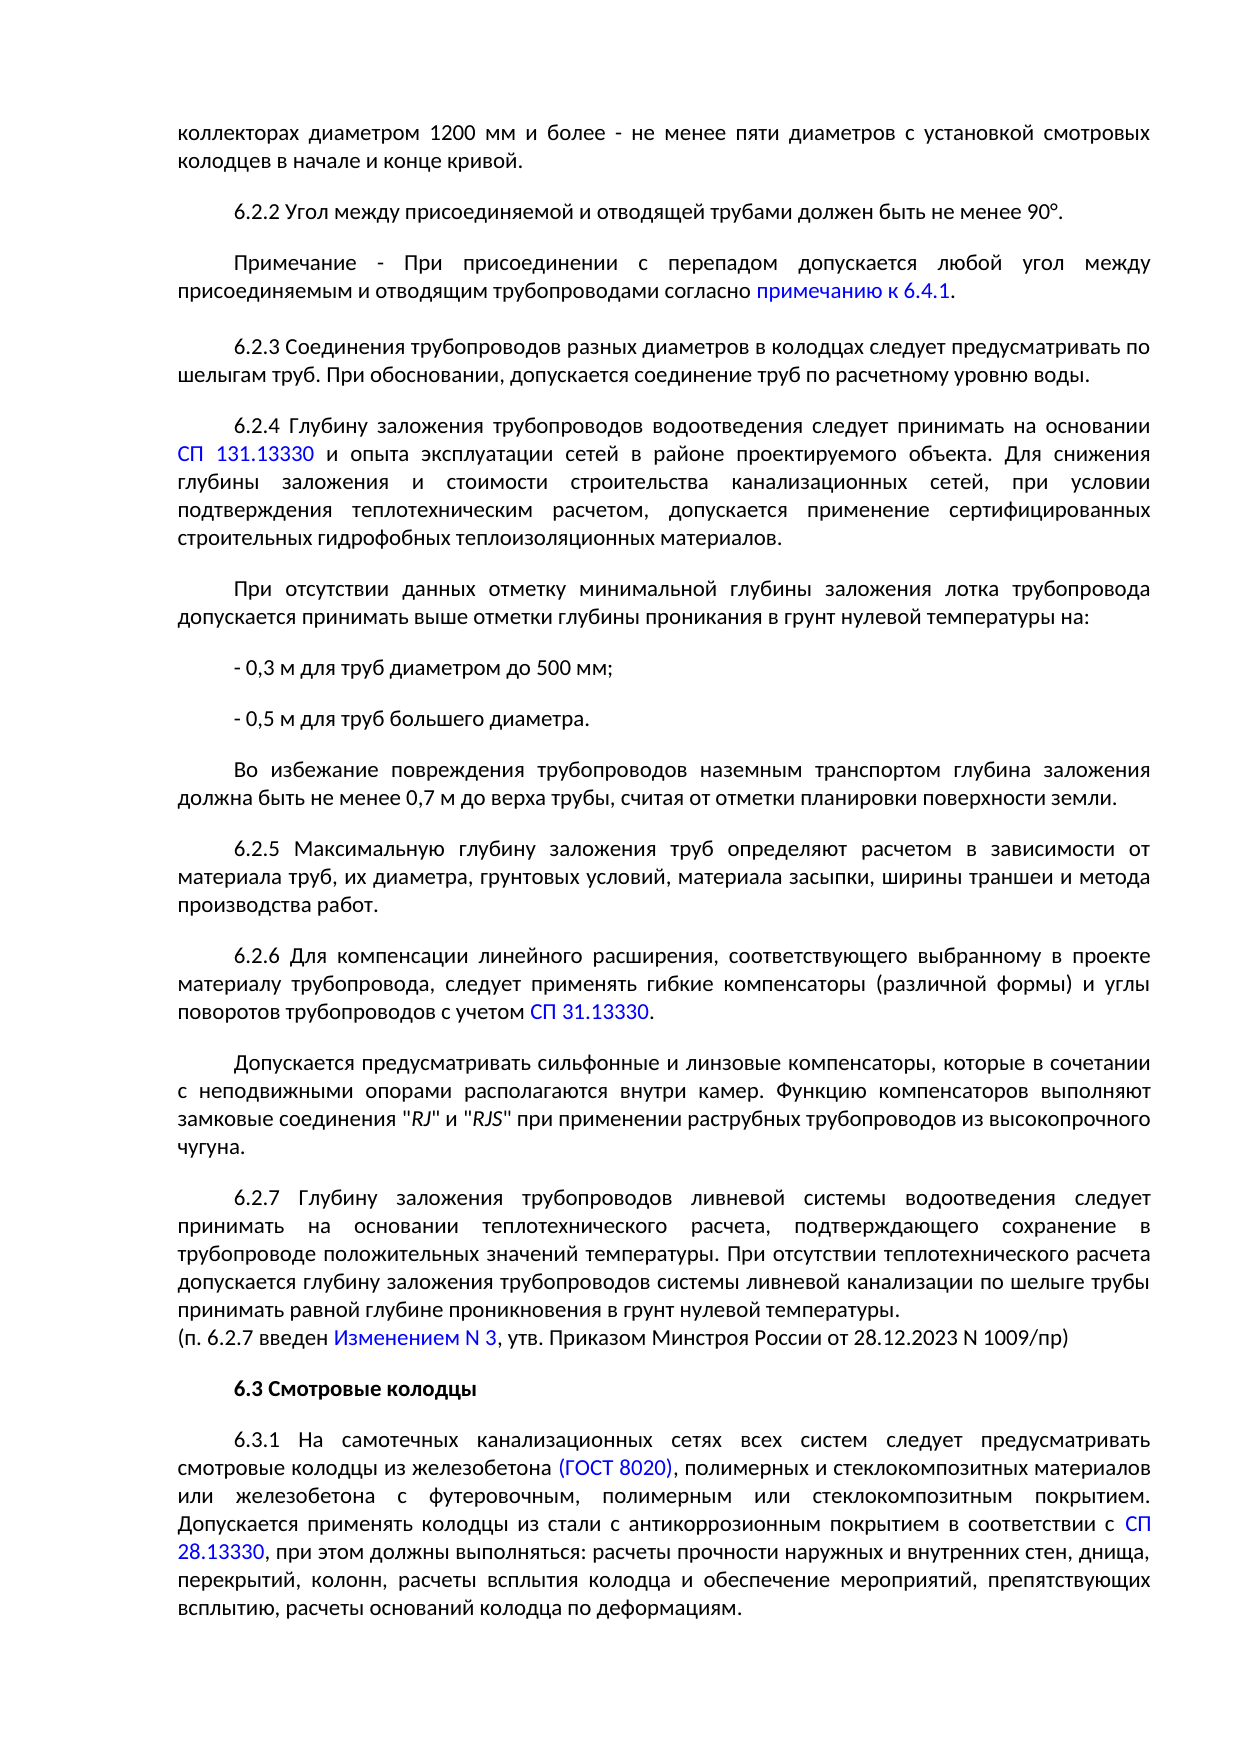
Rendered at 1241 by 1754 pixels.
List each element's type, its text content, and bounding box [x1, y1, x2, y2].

text Допускается предусматривать сильфонные и линзовые компенсаторы, которые в сочетании с неподвижными опорами располагаются внутри камер. Функцию компенсаторов выполняют замковые соединения "RJ" и "RJS" при применении раструбных трубопроводов из высокопрочного чугуна. [177, 1048, 1152, 1160]
text 6.2.7 Глубину заложения трубопроводов ливневой системы водоотведения следует принимать на основании теплотехнического расчета, подтверждающего сохранение в трубопроводе положительных значений температуры. При отсутствии теплотехнического расчета допускается глубину заложения трубопроводов системы ливневой канализации по шелыге трубы принимать равной глубине проникновения в грунт нулевой температуры. [177, 1183, 1152, 1323]
text 6.2.2 Угол между присоединяемой и отводящей трубами должен быть не менее 90°. [177, 197, 1152, 225]
text 6.2.5 Максимальную глубину заложения труб определяют расчетом в зависимости от материала труб, их диаметра, грунтовых условий, материала засыпки, ширины траншеи и метода производства работ. [177, 834, 1152, 918]
text - 0,5 м для труб большего диаметра. [177, 704, 1152, 732]
text Во избежание повреждения трубопроводов наземным транспортом глубина заложения должна быть не менее 0,7 м до верха трубы, считая от отметки планировки поверхности земли. [177, 755, 1152, 811]
title 6.3 Смотровые колодцы [177, 1374, 1152, 1402]
text - 0,3 м для труб диаметром до 500 мм; [177, 653, 1152, 681]
text 6.2.4 Глубину заложения трубопроводов водоотведения следует принимать на основании СП 131.13330 и опыта эксплуатации сетей в районе проектируемого объекта. Для снижения глубины заложения и стоимости строительства канализационных сетей, при условии подтверждения теплотехническим расчетом, допускается применение сертифицированных строительных гидрофобных теплоизоляционных материалов. [177, 411, 1152, 551]
text Примечание - При присоединении с перепадом допускается любой угол между присоединяемым и отводящим трубопроводами согласно примечанию к 6.4.1. [177, 248, 1152, 304]
text 6.2.6 Для компенсации линейного расширения, соответствующего выбранному в проекте материалу трубопровода, следует применять гибкие компенсаторы (различной формы) и углы поворотов трубопроводов с учетом СП 31.13330. [177, 941, 1152, 1025]
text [177, 118, 1152, 174]
text 6.3.1 На самотечных канализационных сетях всех систем следует предусматривать смотровые колодцы из железобетона (ГОСТ 8020), полимерных и стеклокомпозитных материалов или железобетона с футеровочным, полимерным или стеклокомпозитным покрытием. Допускается применять колодцы из стали с антикоррозионным покрытием в соответствии с СП 28.13330, при этом должны выполняться: расчеты прочности наружных и внутренних стен, днища, перекрытий, колонн, расчеты всплытия колодца и обеспечение мероприятий, препятствующих всплытию, расчеты оснований колодца по деформациям. [177, 1425, 1152, 1621]
text 6.2.3 Соединения трубопроводов разных диаметров в колодцах следует предусматривать по шелыгам труб. При обосновании, допускается соединение труб по расчетному уровню воды. [177, 332, 1152, 388]
text При отсутствии данных отметку минимальной глубины заложения лотка трубопровода допускается принимать выше отметки глубины проникания в грунт нулевой температуры на: [177, 574, 1152, 630]
text (п. 6.2.7 введен Изменением N 3, утв. Приказом Минстроя России от 28.12.2023 N 1009/пр) [177, 1323, 1152, 1351]
